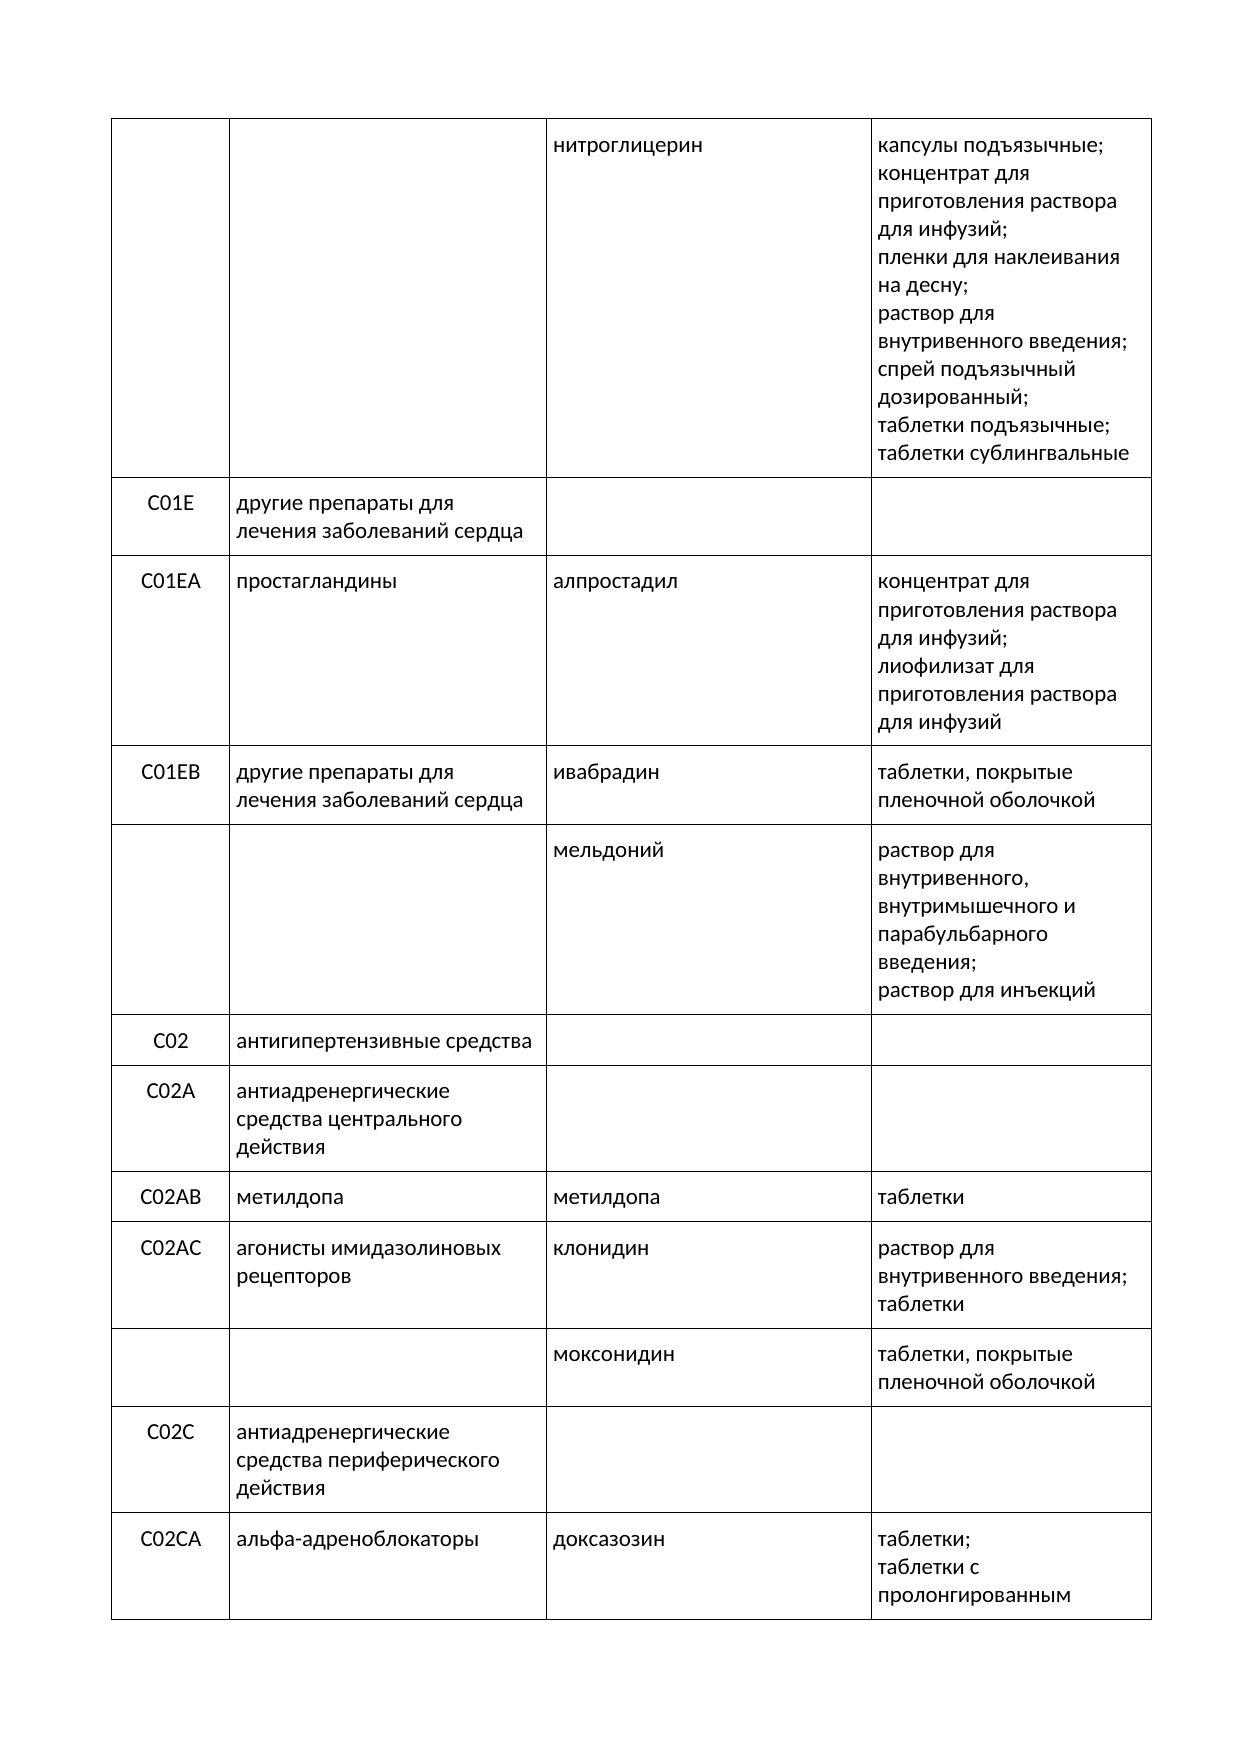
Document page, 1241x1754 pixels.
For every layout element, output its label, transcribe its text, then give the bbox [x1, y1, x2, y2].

table_cell антигипертензивные средства [230, 1015, 546, 1064]
table_cell C02 [112, 1015, 229, 1064]
table_cell антиадренергические средства периферического действия [230, 1407, 546, 1512]
table_cell моксонидин [547, 1329, 871, 1406]
table_cell [872, 478, 1151, 555]
table_cell [230, 1329, 546, 1406]
table_cell капсулы подъязычные; концентрат для приготовления раствора для инфузий; пленки для наклеивания на десну; раствор для внутривенного введения; спрей подъязычный дозированный; таблетки подъязычные; таблетки сублингвальные [872, 119, 1151, 477]
table_cell другие препараты для лечения заболеваний сердца [230, 478, 546, 555]
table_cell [230, 1513, 546, 1618]
table_cell простагландины [230, 556, 546, 745]
table_cell таблетки, покрытые пленочной оболочкой [872, 1329, 1151, 1406]
table_cell метилдопа [547, 1172, 871, 1221]
table_cell ивабрадин [547, 746, 871, 824]
table_cell клонидин [547, 1222, 871, 1327]
table_cell метилдопа [230, 1172, 546, 1221]
table_cell C01E [112, 478, 229, 555]
table_cell мельдоний [547, 825, 871, 1014]
table_cell C02CA [112, 1513, 229, 1618]
table_cell [230, 825, 546, 1014]
table_cell [872, 1015, 1151, 1064]
table_cell C01EB [112, 746, 229, 824]
table_cell [112, 119, 229, 477]
table_cell раствор для внутривенного введения; таблетки [872, 1222, 1151, 1327]
table_cell другие препараты для лечения заболеваний сердца [230, 746, 546, 824]
table_cell C02AC [112, 1222, 229, 1327]
table_cell [547, 1407, 871, 1512]
table_cell таблетки, покрытые пленочной оболочкой [872, 746, 1151, 824]
table_cell [230, 119, 546, 477]
table_cell C02C [112, 1407, 229, 1512]
table_cell нитроглицерин [547, 119, 871, 477]
table_cell [547, 1066, 871, 1171]
table_cell таблетки [872, 1172, 1151, 1221]
table_cell [112, 1329, 229, 1406]
table_cell доксазозин [547, 1513, 871, 1618]
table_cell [872, 1513, 1151, 1618]
table_cell [872, 1066, 1151, 1171]
table_cell [872, 1407, 1151, 1512]
table_cell C02A [112, 1066, 229, 1171]
table_cell [112, 825, 229, 1014]
table_cell алпростадил [547, 556, 871, 745]
table_cell антиадренергические средства центрального действия [230, 1066, 546, 1171]
table_cell [547, 1015, 871, 1064]
table_cell раствор для внутривенного, внутримышечного и парабульбарного введения; раствор для инъекций [872, 825, 1151, 1014]
table_cell [547, 478, 871, 555]
table_cell агонисты имидазолиновых рецепторов [230, 1222, 546, 1327]
table_cell концентрат для приготовления раствора для инфузий; лиофилизат для приготовления раствора для инфузий [872, 556, 1151, 745]
table_cell C01EA [112, 556, 229, 745]
table_cell C02AB [112, 1172, 229, 1221]
